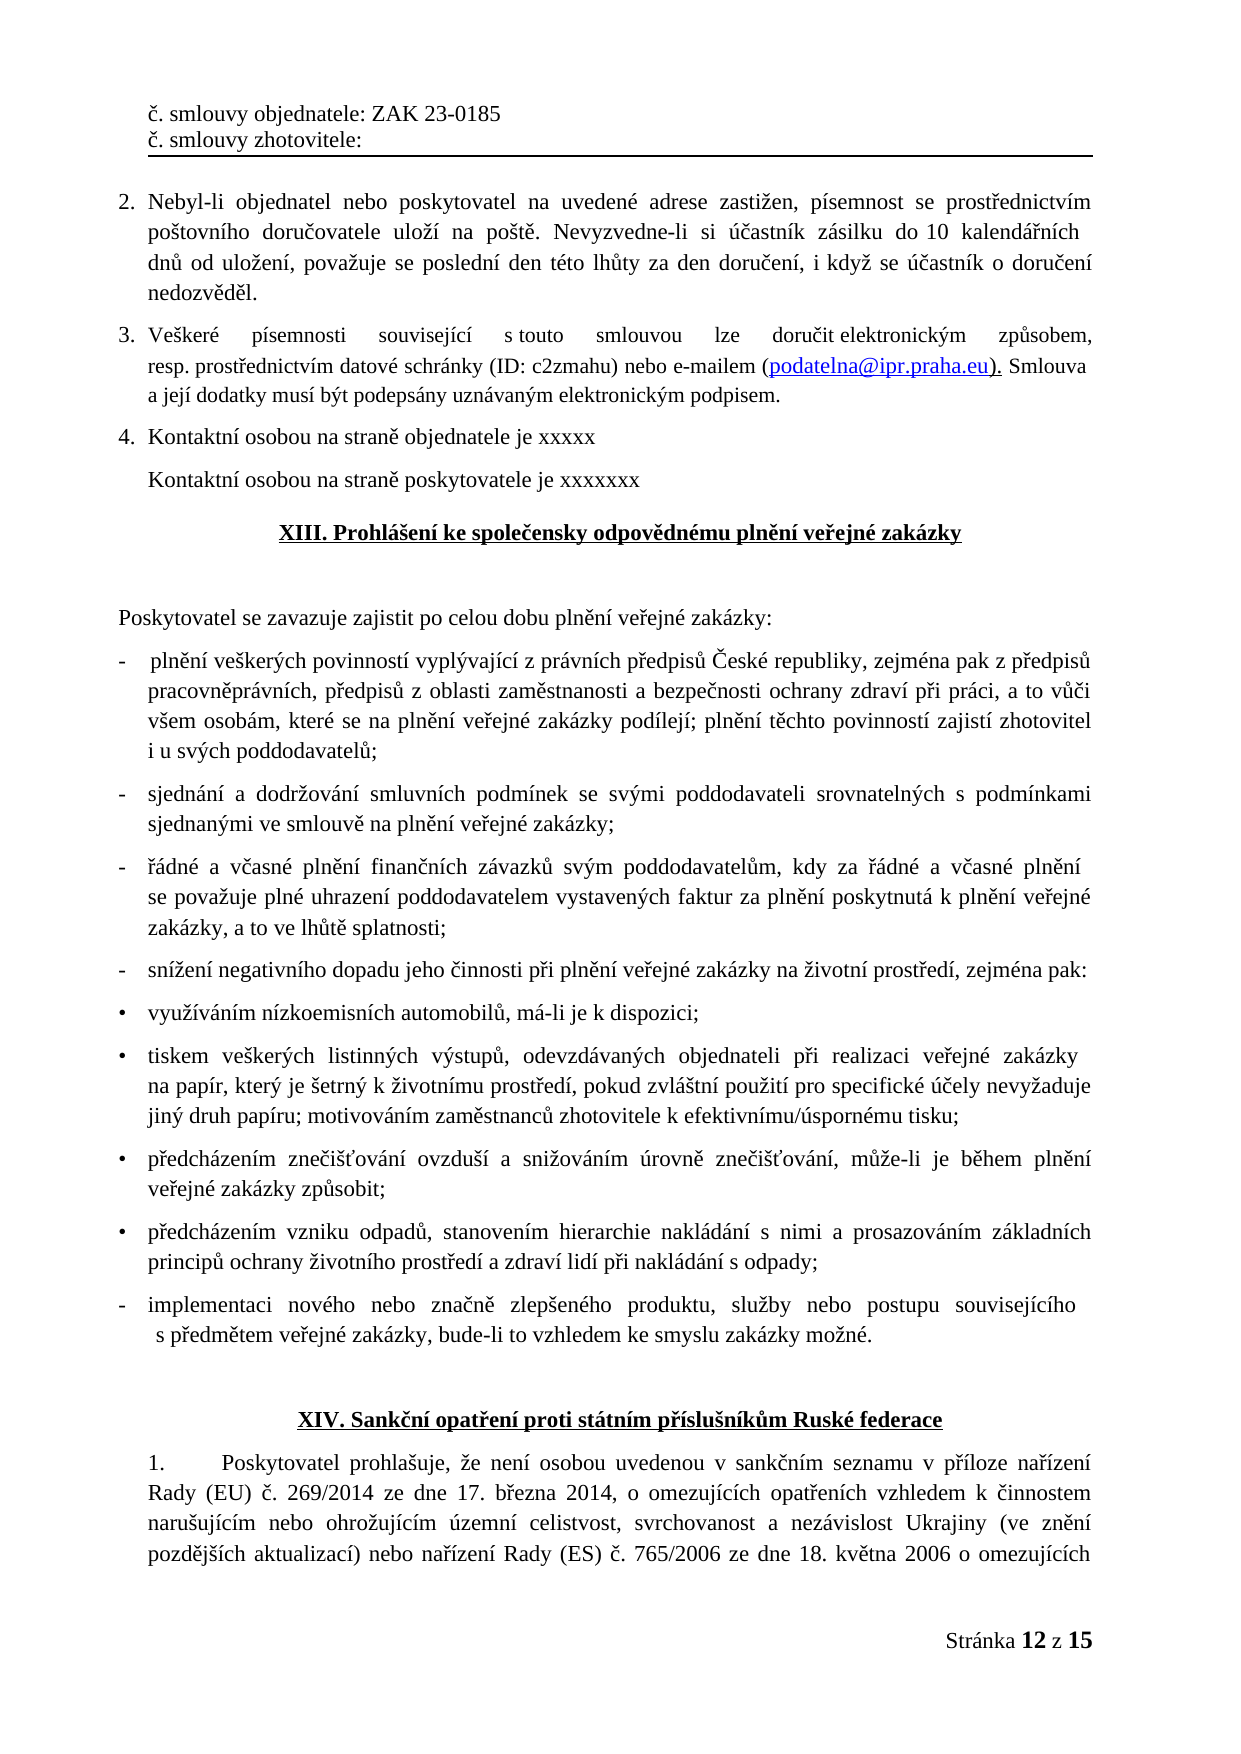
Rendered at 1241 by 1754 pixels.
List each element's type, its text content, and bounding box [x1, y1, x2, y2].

text - snížení negativního dopadu jeho činnosti při plnění veřejné zakázky na životní prostředí, zejména pak: [118, 956, 1093, 983]
list implementaci nového nebo značně zlepšeného produktu, služby nebo postupu souvisejícího s předmětem veřejné zakázky, bude-li to vzhledem ke smyslu zakázky možné. [118, 1291, 1093, 1347]
text - plnění veškerých povinností vyplývající z právních předpisů České republiky, zejména pak z předpisů pracovněprávních, předpisů z oblasti zaměstnanosti a bezpečnosti ochrany zdraví při práci, a to vůči všem osobám, které se na plnění veřejné zakázky podílejí; plnění těchto povinností zajistí zhotovitel i u svých poddodavatelů; [118, 647, 1093, 764]
list Nebyl-li objednatel nebo poskytovatel na uvedené adrese zastižen, písemnost se prostřednictvím poštovního doručovatele uloží na poště. Nevyzvedne-li si účastník zásilku do 10 kalendářních dnů od uložení, považuje se poslední den této lhůty za den doručení, i když se účastník o doručení nedozvěděl. [118, 188, 1093, 305]
text • tiskem veškerých listinných výstupů, odevzdávaných objednateli při realizaci veřejné zakázky na papír, který je šetrný k životnímu prostředí, pokud zvláštní použití pro specifické účely nevyžaduje jiný druh papíru; motivováním zaměstnanců zhotovitele k efektivnímu/úspornému tisku; [118, 1042, 1093, 1128]
list Veškeré písemnosti související s touto smlouvou lze doručit elektronickým způsobem, resp. prostřednictvím datové schránky (ID: c2zmahu) nebo e-mailem (podatelna@ipr.praha.eu). Smlouva a její dodatky musí být podepsány uznávaným elektronickým podpisem. [118, 322, 1093, 407]
text - řádné a včasné plnění finančních závazků svým poddodavatelům, kdy za řádné a včasné plnění se považuje plné uhrazení poddodavatelem vystavených faktur za plnění poskytnutá k plnění veřejné zakázky, a to ve lhůtě splatnosti; [118, 853, 1093, 940]
text • využíváním nízkoemisních automobilů, má-li je k dispozici; [118, 999, 1093, 1025]
text Kontaktní osobou na straně poskytovatele je xxxxxxx [148, 466, 1093, 492]
subtitle XIV. Sankční opatření proti státním příslušníkům Ruské federace [148, 1406, 1093, 1433]
text • předcházením vzniku odpadů, stanovením hierarchie nakládání s nimi a prosazováním základních principů ochrany životního prostředí a zdraví lidí při nakládání s odpady; [118, 1218, 1093, 1274]
subtitle XIII. Prohlášení ke společensky odpovědnému plnění veřejné zakázky [148, 519, 1093, 545]
text - sjednání a dodržování smluvních podmínek se svými poddodavateli srovnatelných s podmínkami sjednanými ve smlouvě na plnění veřejné zakázky; [118, 780, 1093, 837]
text Poskytovatel se zavazuje zajistit po celou dobu plnění veřejné zakázky: [118, 604, 1093, 631]
text • předcházením znečišťování ovzduší a snižováním úrovně znečišťování, může-li je během plnění veřejné zakázky způsobit; [118, 1145, 1093, 1201]
list Kontaktní osobou na straně objednatele je xxxxx [118, 423, 1093, 450]
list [148, 1449, 1093, 1566]
